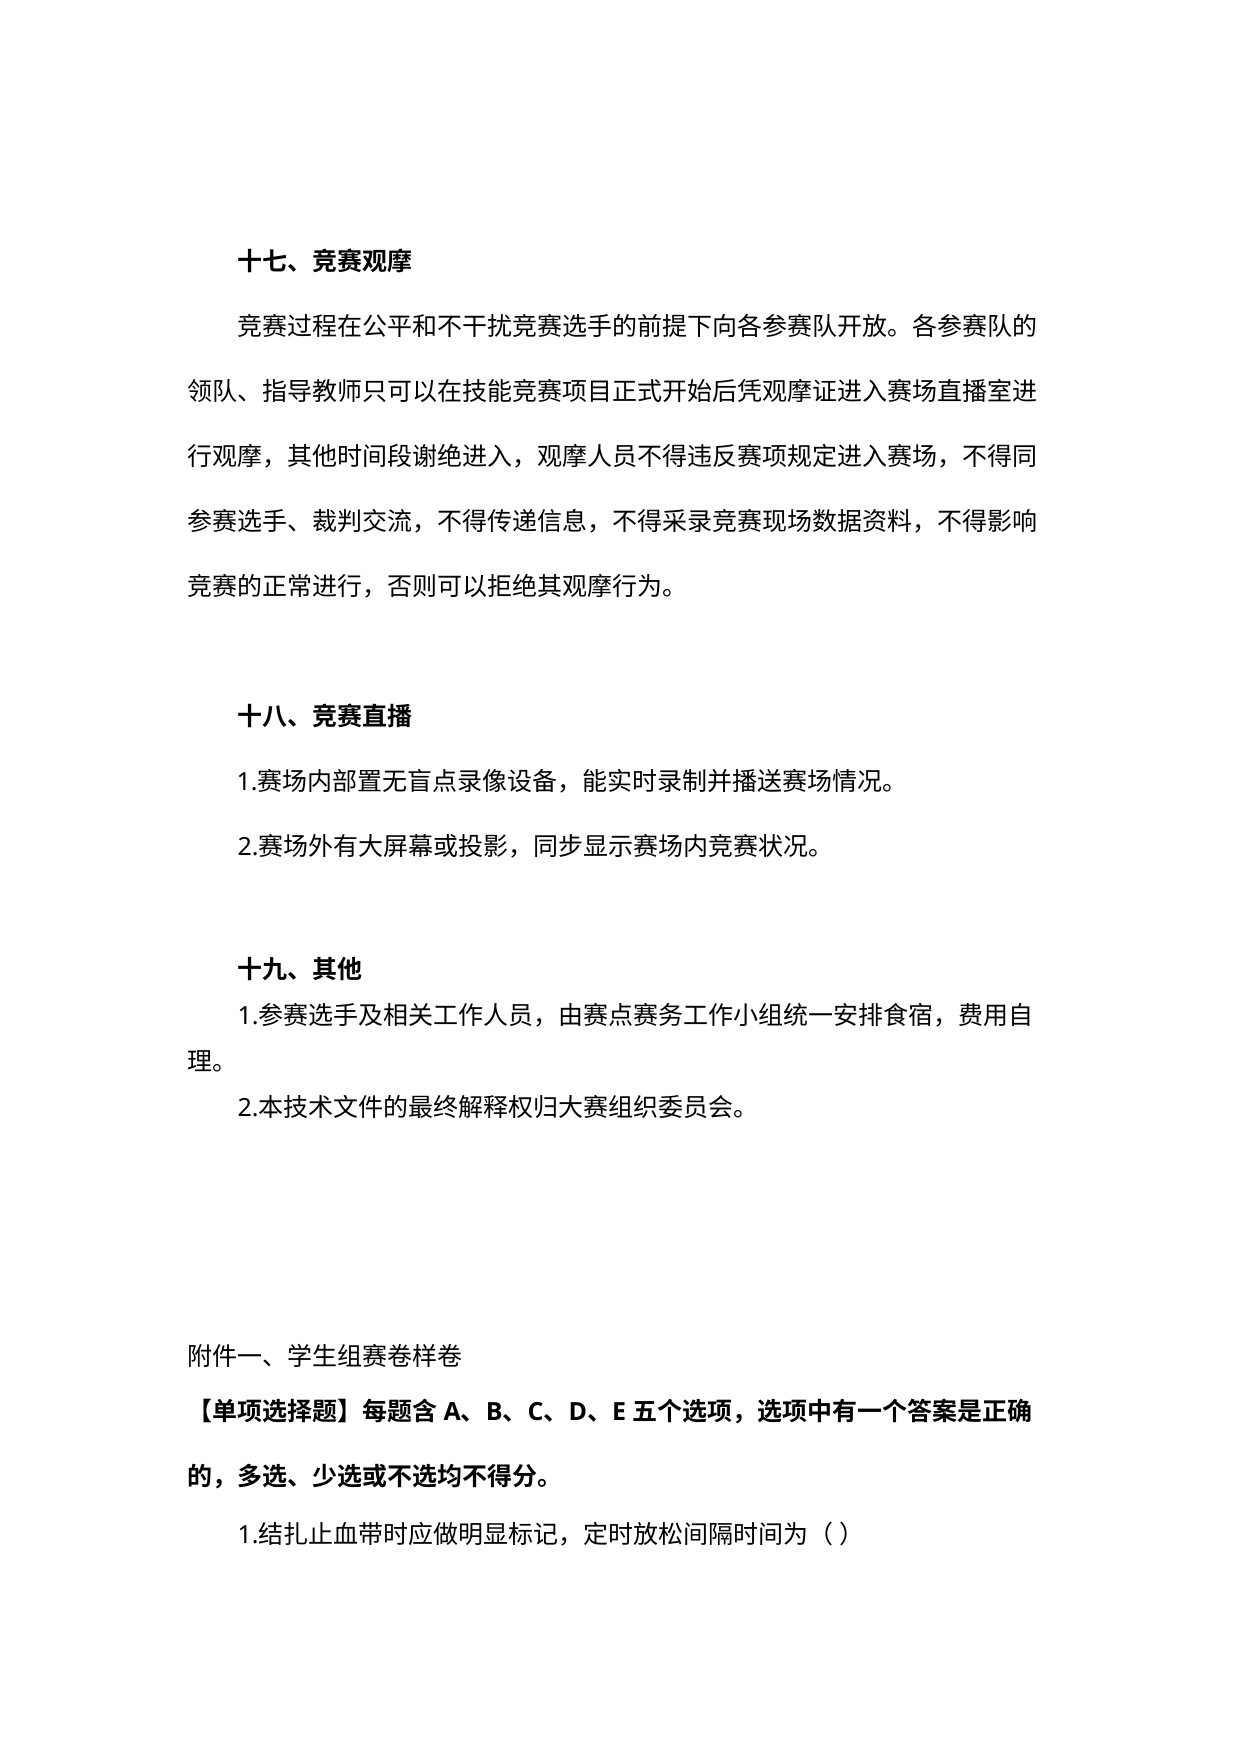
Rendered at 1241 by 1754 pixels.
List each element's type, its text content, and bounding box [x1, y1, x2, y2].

text 2.赛场外有大屏幕或投影，同步显示赛场内竞赛状况。 [187, 812, 1053, 877]
text 2.本技术文件的最终解释权归大赛组织委员会。 [187, 1079, 1053, 1125]
text 附件一、学生组赛卷样卷 [187, 1320, 1053, 1377]
text 1.结扎止血带时应做明显标记，定时放松间隔时间为（ ） [187, 1507, 1053, 1552]
text 【单项选择题】每题含 A、B、C、D、E 五个选项，选项中有一个答案是正确的，多选、少选或不选均不得分。 [187, 1377, 1053, 1507]
text 1.参赛选手及相关工作人员，由赛点赛务工作小组统一安排食宿，费用自理。 [187, 988, 1053, 1079]
text 十八、竞赛直播 [187, 682, 1053, 747]
text 竞赛过程在公平和不干扰竞赛选手的前提下向各参赛队开放。各参赛队的领队、指导教师只可以在技能竞赛项目正式开始后凭观摩证进入赛场直播室进行观摩，其他时间段谢绝进入，观摩人员不得违反赛项规定进入赛场，不得同参赛选手、裁判交流，不得传递信息，不得采录竞赛现场数据资料，不得影响竞赛的正常进行，否则可以拒绝其观摩行为。 [187, 292, 1053, 617]
text 1.赛场内部置无盲点录像设备，能实时录制并播送赛场情况。 [187, 747, 1053, 812]
text 十七、竞赛观摩 [187, 227, 1053, 292]
text 十九、其他 [187, 942, 1053, 988]
